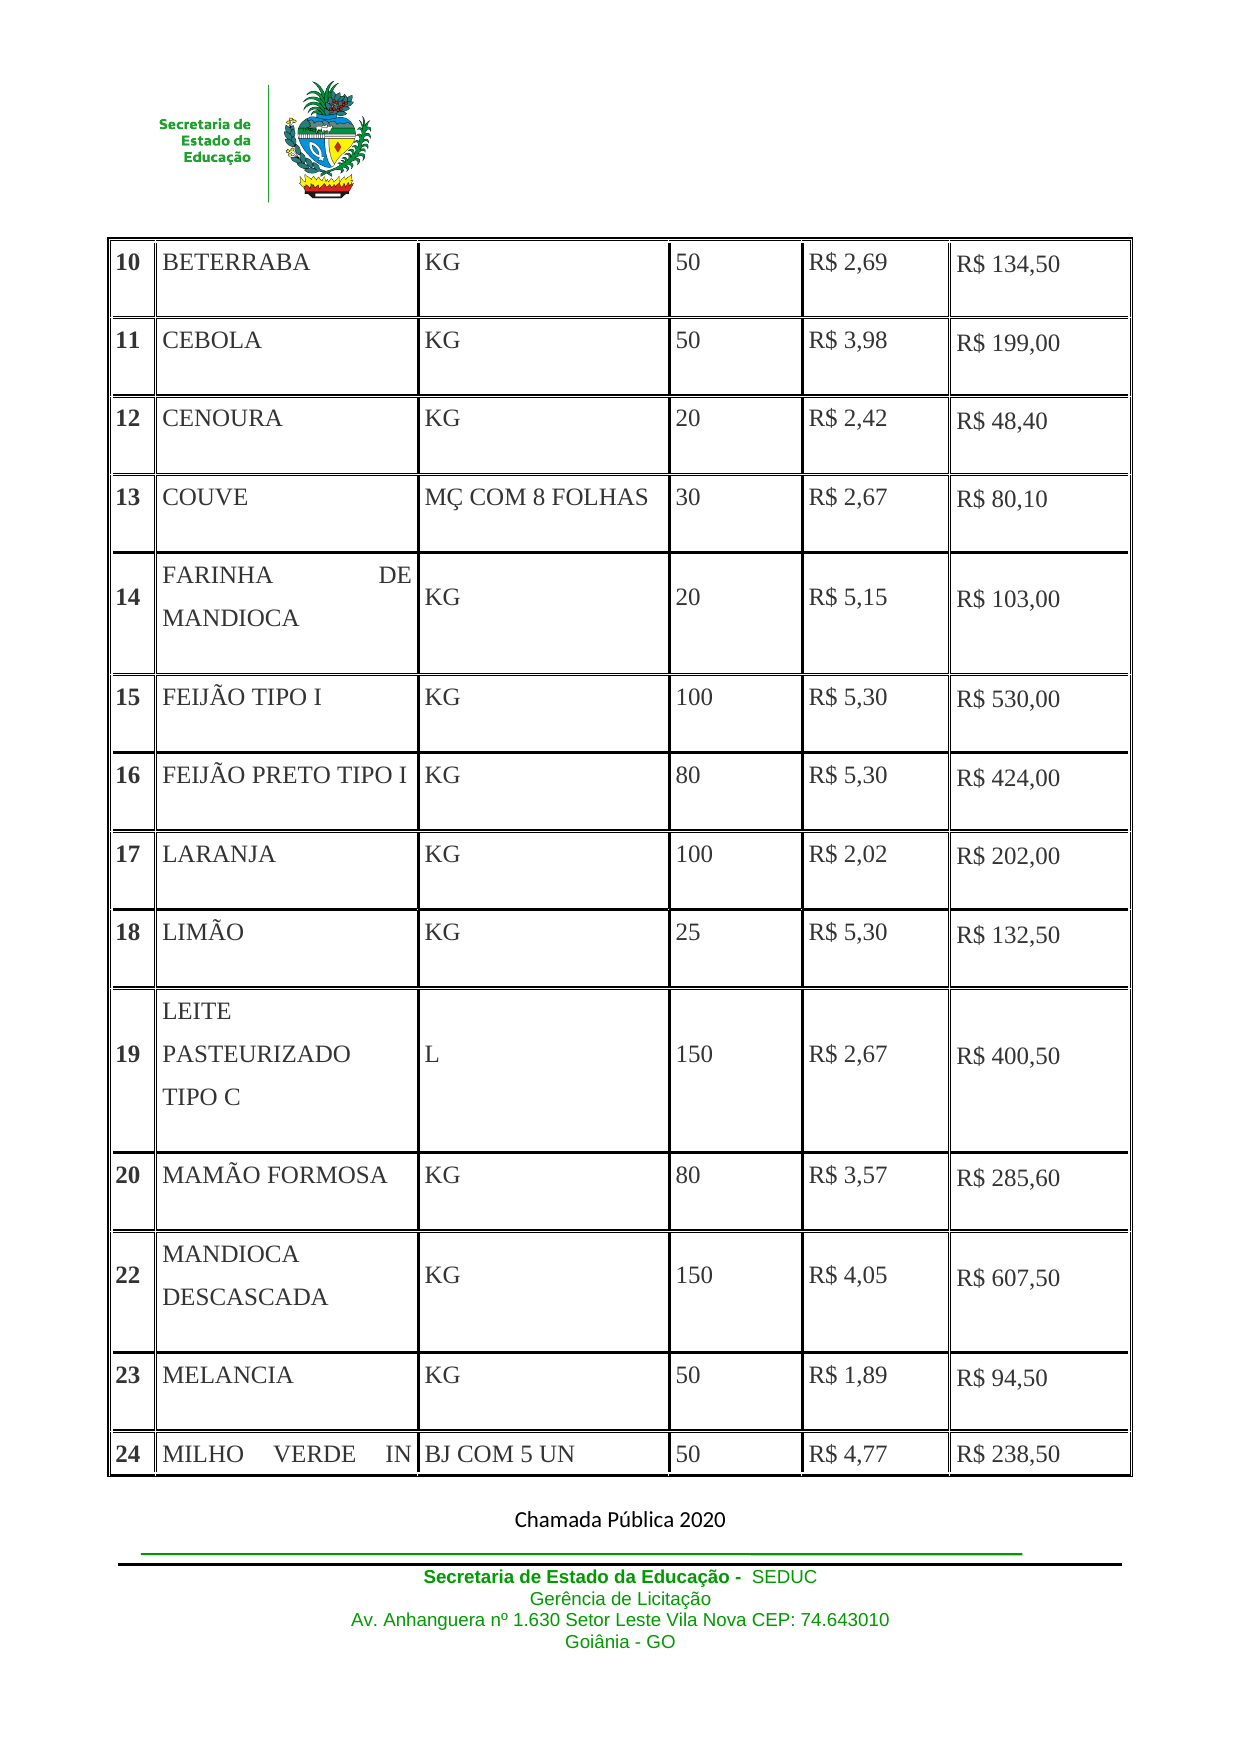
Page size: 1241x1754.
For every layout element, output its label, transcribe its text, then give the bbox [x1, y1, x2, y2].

table_cell KG [420, 554, 668, 672]
table_cell R$ 134,50 [950, 241, 1130, 316]
table_cell MAMÃO FORMOSA [157, 1154, 417, 1229]
table_cell R$ 5,30 [804, 911, 948, 986]
table_cell CENOURA [157, 398, 417, 472]
table_cell KG [420, 319, 668, 394]
table_cell 50 [671, 1354, 801, 1429]
table_cell 10 [111, 241, 156, 316]
table_cell R$ 285,60 [951, 1151, 1130, 1229]
table_cell 23 [111, 1351, 154, 1429]
table_cell KG [420, 833, 668, 908]
table_cell R$ 4,05 [804, 1233, 948, 1351]
table_cell 15 [111, 673, 154, 751]
table_cell 50 [669, 239, 802, 316]
table_cell R$ 5,30 [804, 676, 948, 751]
table_cell 18 [109, 908, 154, 986]
table_cell R$ 1,89 [804, 1354, 948, 1429]
table_cell R$ 607,50 [951, 1229, 1130, 1351]
table_cell 19 [111, 986, 154, 1151]
table_cell R$ 80,10 [951, 473, 1130, 551]
table_cell R$ 94,50 [951, 1351, 1130, 1429]
table_cell KG [420, 1233, 668, 1351]
table_cell R$ 424,00 [951, 751, 1130, 829]
table_cell 16 [111, 751, 154, 829]
table_cell 20 [671, 554, 801, 672]
table_cell 80 [671, 1154, 801, 1229]
table_cell 14 [111, 551, 154, 672]
table_cell KG [420, 398, 668, 472]
table_cell R$ 530,00 [951, 673, 1130, 751]
table_cell R$ 48,40 [951, 394, 1130, 472]
table_cell CEBOLA [157, 319, 417, 394]
table_cell R$ 2,69 [802, 241, 950, 316]
table_cell R$ 2,67 [804, 476, 948, 551]
table_cell 100 [671, 676, 801, 751]
table_cell 50 [669, 1433, 802, 1474]
table_cell 11 [109, 316, 156, 394]
table_cell FEIJÃO PRETO TIPO I [157, 754, 417, 829]
table_cell FARINHA DE MANDIOCA [157, 554, 417, 672]
table_cell 150 [671, 990, 801, 1151]
table_cell LIMÃO [157, 911, 417, 986]
table_cell 50 [671, 319, 801, 394]
table_cell R$ 400,50 [951, 986, 1130, 1151]
table_cell KG [418, 239, 669, 316]
table_cell MÇ COM 8 FOLHAS [420, 476, 668, 551]
table_cell 17 [111, 829, 154, 908]
picture [118, 73, 412, 210]
table_cell R$ 132,50 [951, 908, 1131, 986]
table_cell R$ 2,02 [804, 833, 948, 908]
table_cell KG [420, 754, 668, 829]
table_cell KG [420, 676, 668, 751]
table_cell MELANCIA [157, 1354, 417, 1429]
table_cell MILHO VERDE IN NATURA [156, 1433, 418, 1474]
table_cell 12 [111, 394, 154, 472]
table_cell R$ 5,15 [804, 554, 948, 672]
table_cell FEIJÃO TIPO I [157, 676, 417, 751]
table_cell 20 [111, 1151, 154, 1229]
table_cell KG [420, 911, 668, 986]
table_cell 100 [671, 833, 801, 908]
table_cell LEITE PASTEURIZADO TIPO C [157, 990, 417, 1151]
table_cell R$ 199,00 [950, 316, 1131, 394]
table_cell LARANJA [157, 833, 417, 908]
table_cell 24 [111, 1429, 156, 1474]
table_cell 30 [671, 476, 801, 551]
table_cell KG [420, 1154, 668, 1229]
table_cell 13 [111, 473, 154, 551]
table_cell KG [420, 1354, 668, 1429]
table_cell COUVE [157, 476, 417, 551]
table_cell R$ 2,67 [804, 990, 948, 1151]
table_cell 150 [671, 1233, 801, 1351]
table_cell R$ 202,00 [951, 829, 1130, 908]
table_cell R$ 3,98 [804, 319, 948, 394]
table_cell R$ 2,42 [804, 398, 948, 472]
table_cell BJ COM 5 UN [418, 1433, 669, 1474]
table_cell 22 [111, 1229, 154, 1351]
table_cell R$ 5,30 [804, 754, 948, 829]
table_cell BETERRABA [156, 239, 418, 316]
table_cell R$ 103,00 [951, 551, 1130, 672]
table_cell R$ 238,50 [950, 1429, 1130, 1474]
table_cell L [420, 990, 668, 1151]
table_cell MANDIOCA DESCASCADA [157, 1233, 417, 1351]
table_cell 25 [671, 911, 801, 986]
table_cell 20 [671, 398, 801, 472]
table_cell R$ 3,57 [804, 1154, 948, 1229]
table_cell R$ 4,77 [802, 1433, 950, 1474]
table_cell 80 [671, 754, 801, 829]
